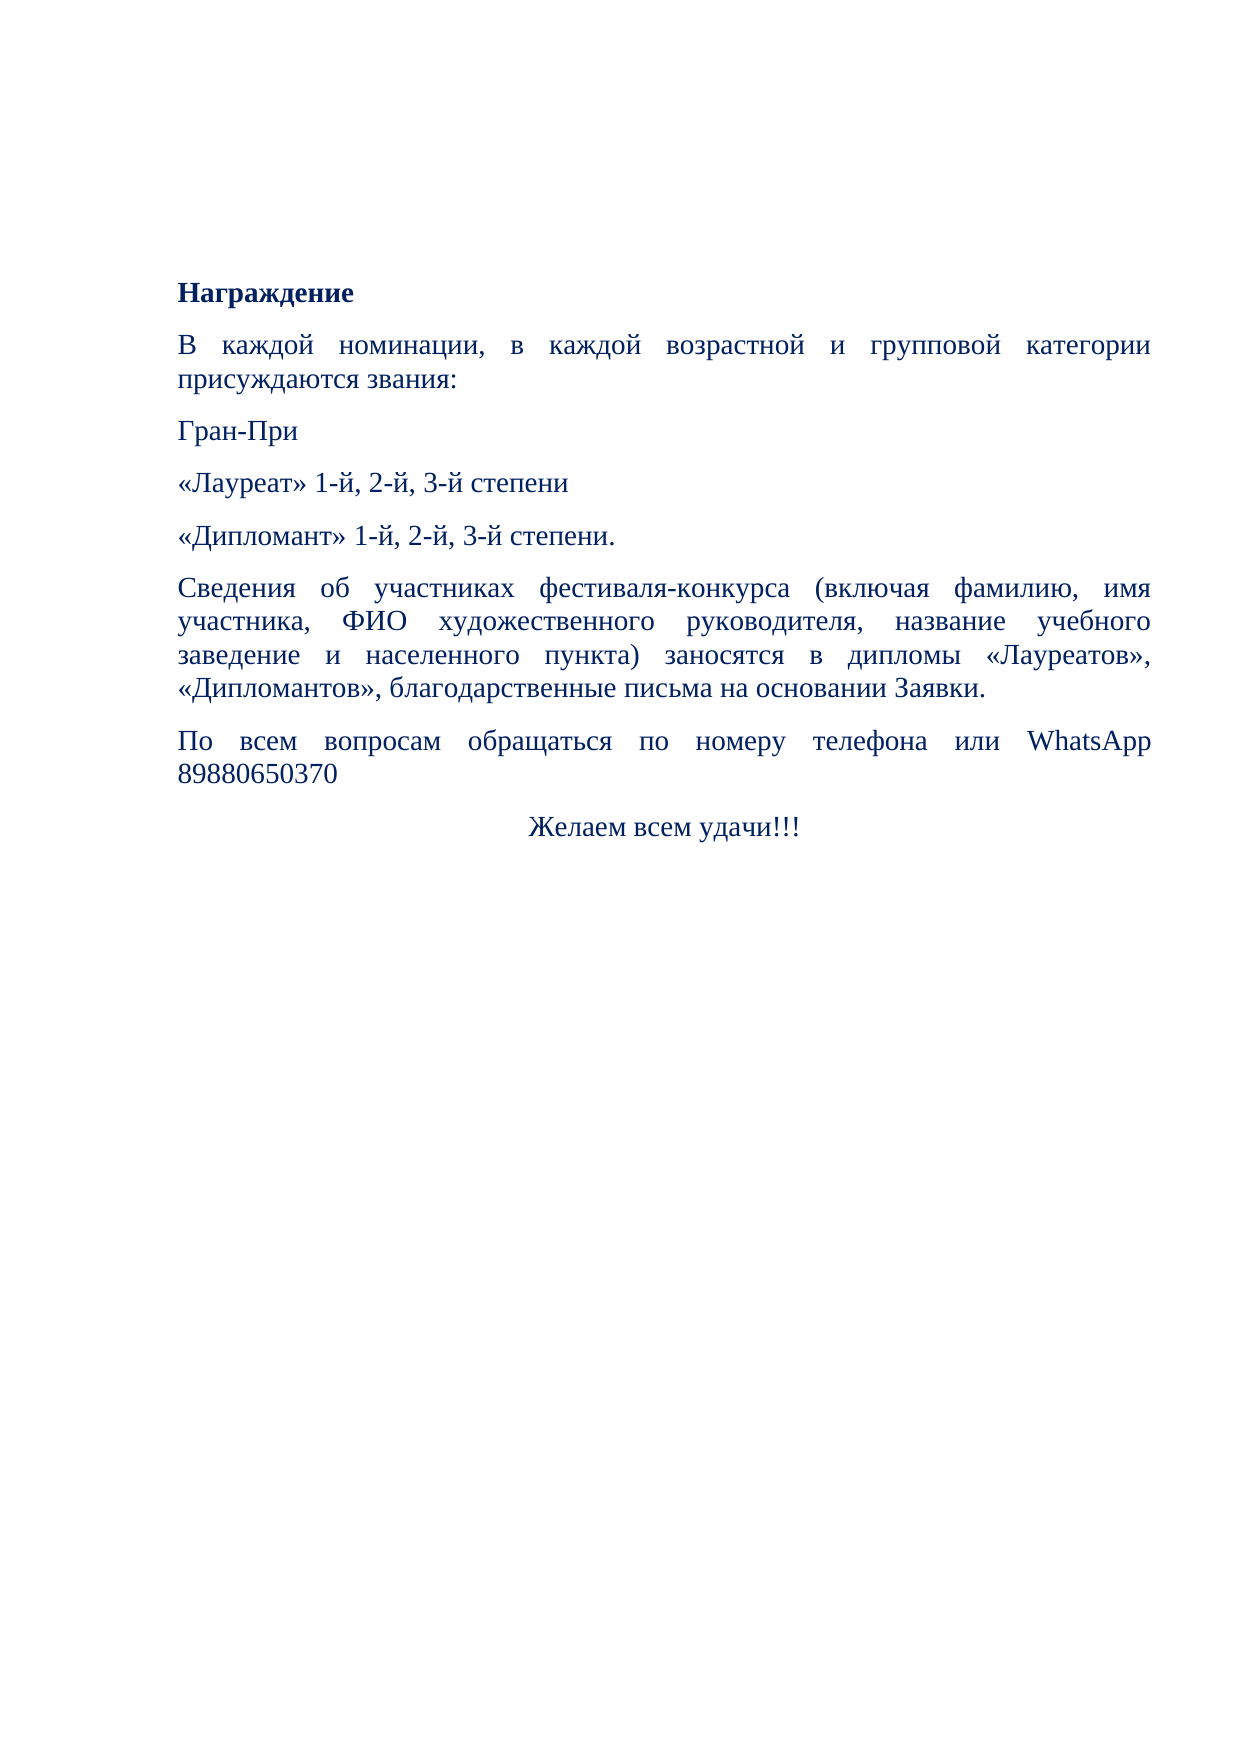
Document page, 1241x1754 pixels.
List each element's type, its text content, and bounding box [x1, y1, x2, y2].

text «Лауреат» 1-й, 2-й, 3-й степени [177, 465, 1152, 499]
text Гран-При [177, 413, 1152, 447]
text Сведения об участниках фестиваля-конкурса (включая фамилию, имя участника, ФИО художественного руководителя, название учебного заведение и населенного пункта) заносятся в дипломы «Лауреатов», «Дипломантов», благодарственные письма на основании Заявки. [177, 570, 1152, 704]
text «Дипломант» 1-й, 2-й, 3-й степени. [177, 518, 1152, 551]
text В каждой номинации, в каждой возрастной и групповой категории присуждаются звания: [177, 327, 1152, 394]
text По всем вопросам обращаться по номеру телефона или WhatsApp 89880650370 [177, 723, 1152, 790]
text Желаем всем удачи!!! [177, 809, 1152, 842]
text Награждение [177, 275, 1152, 308]
